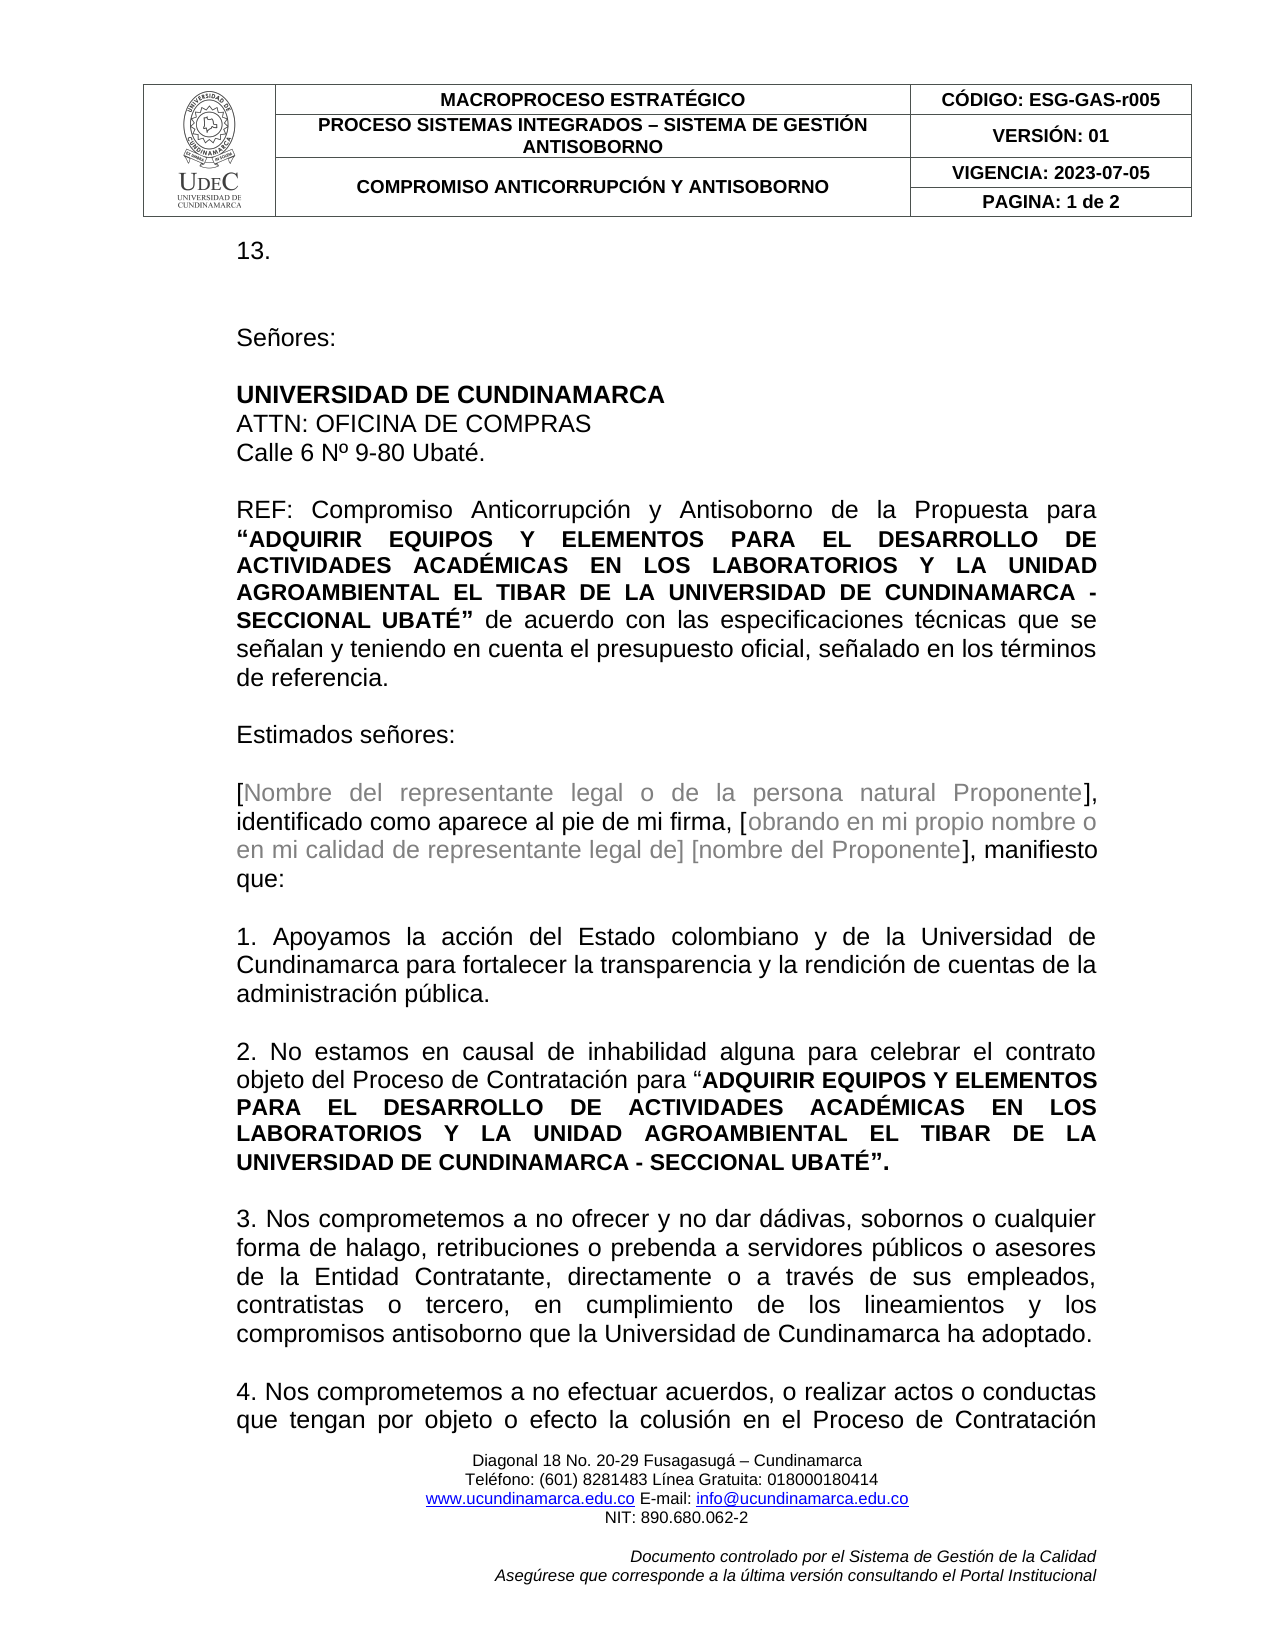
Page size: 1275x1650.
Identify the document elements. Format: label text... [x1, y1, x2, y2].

text UNIVERSIDAD DE CUNDINAMARCA [236, 380, 1098, 409]
text ATTN: OFICINA DE COMPRAS [236, 409, 1098, 437]
text Calle 6 Nº 9-80 Ubaté. [236, 437, 1098, 466]
text [Nombre del representante legal o de la persona natural Proponente], identificado como aparece al pie de mi firma, [obrando en mi propio nombre o en mi calidad de representante legal de] [nombre del Proponente], manifiesto que: [236, 778, 1098, 893]
text 3. Nos comprometemos a no ofrecer y no dar dádivas, sobornos o cualquier forma de halago, retribuciones o prebenda a servidores públicos o asesores de la Entidad Contratante, directamente o a través de sus empleados, contratistas o tercero, en cumplimiento de los lineamientos y los compromisos antisoborno que la Universidad de Cundinamarca ha adoptado. [236, 1204, 1098, 1348]
picture [177, 91, 242, 210]
text 1. Apoyamos la acción del Estado colombiano y de la Universidad de Cundinamarca para fortalecer la transparencia y la rendición de cuentas de la administración pública. [236, 921, 1098, 1008]
text Estimados señores: [236, 720, 1098, 749]
text REF: Compromiso Anticorrupción y Antisoborno de la Propuesta para “ADQUIRIR EQUIPOS Y ELEMENTOS PARA EL DESARROLLO DE ACTIVIDADES ACADÉMICAS EN LOS LABORATORIOS Y LA UNIDAD AGROAMBIENTAL EL TIBAR DE LA UNIVERSIDAD DE CUNDINAMARCA - SECCIONAL UBATÉ” de acuerdo con las especificaciones técnicas que se señalan y teniendo en cuenta el presupuesto oficial, señalado en los términos de referencia. [236, 495, 1098, 691]
text 13. [236, 236, 1098, 265]
text 2. No estamos en causal de inhabilidad alguna para celebrar el contrato objeto del Proceso de Contratación para “ADQUIRIR EQUIPOS Y ELEMENTOS PARA EL DESARROLLO DE ACTIVIDADES ACADÉMICAS EN LOS LABORATORIOS Y LA UNIDAD AGROAMBIENTAL EL TIBAR DE LA UNIVERSIDAD DE CUNDINAMARCA - SECCIONAL UBATÉ”. [236, 1036, 1098, 1175]
text Señores: [236, 322, 1098, 351]
